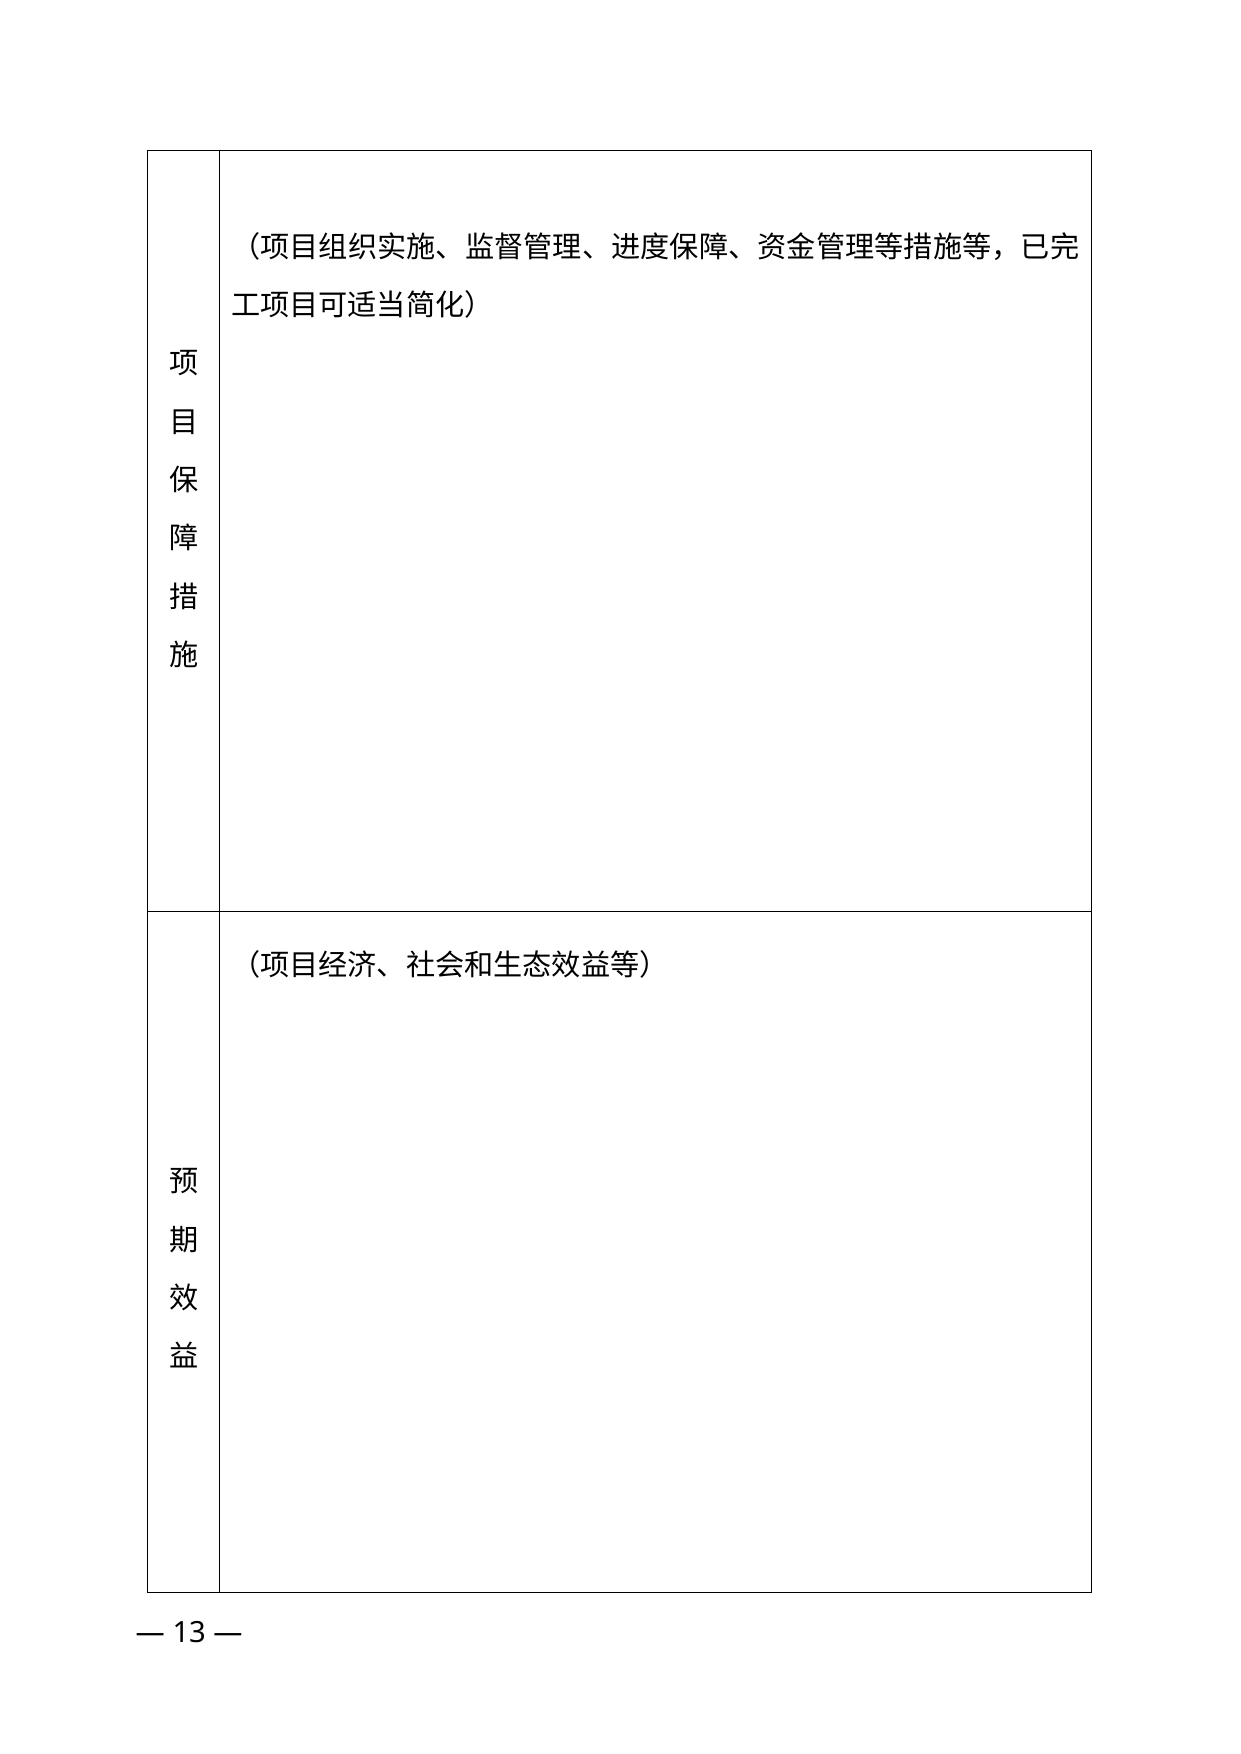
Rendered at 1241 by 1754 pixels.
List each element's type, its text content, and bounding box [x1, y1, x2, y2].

table_cell （项目经济、社会和生态效益等） [220, 912, 1091, 1592]
table_cell 预期效益 [148, 912, 219, 1592]
table_header 项目保障措施 [148, 151, 219, 911]
table_header （项目组织实施、监督管理、进度保障、资金管理等措施等，已完工项目可适当简化） [220, 151, 1091, 911]
